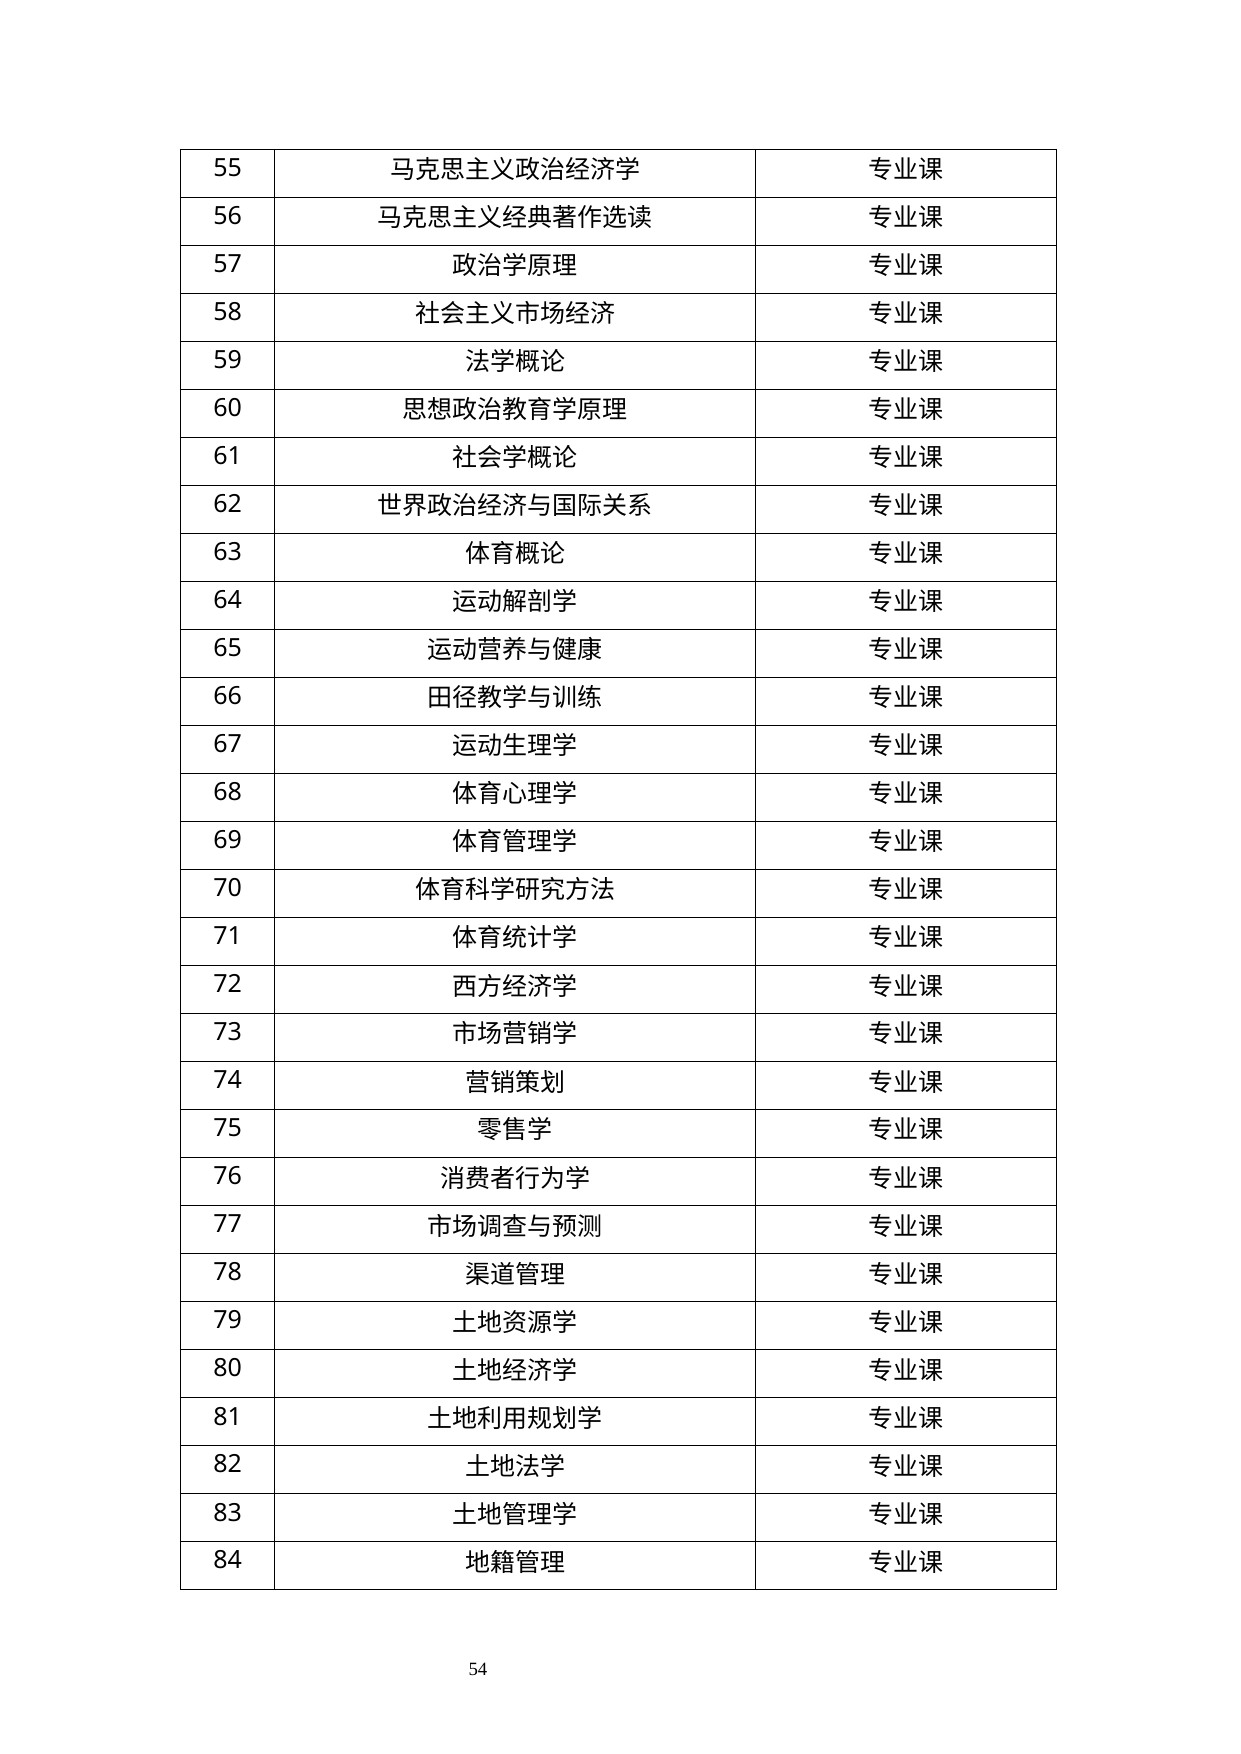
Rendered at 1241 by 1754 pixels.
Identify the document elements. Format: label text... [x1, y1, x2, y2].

table_cell 土地资源学 [275, 1302, 755, 1349]
table_cell 专业课 [756, 582, 1056, 629]
table_cell 56 [181, 198, 274, 244]
table_cell 专业课 [756, 534, 1056, 581]
table_cell 专业课 [756, 486, 1056, 533]
table_cell 土地利用规划学 [275, 1398, 755, 1445]
table_cell 运动营养与健康 [275, 630, 755, 677]
table_cell 69 [181, 822, 274, 869]
table_cell 渠道管理 [275, 1254, 755, 1301]
table_cell 零售学 [275, 1110, 755, 1157]
table_cell 74 [181, 1062, 274, 1109]
table_cell 专业课 [756, 1398, 1056, 1445]
table_cell 土地法学 [275, 1446, 755, 1493]
table_cell 76 [181, 1158, 274, 1205]
table_cell 84 [181, 1542, 274, 1589]
table_cell 65 [181, 630, 274, 677]
table_cell 专业课 [756, 198, 1056, 244]
table_cell 马克思主义政治经济学 [275, 150, 755, 197]
table_cell 57 [181, 246, 274, 293]
table_cell 西方经济学 [275, 966, 755, 1013]
table_cell 59 [181, 342, 274, 389]
table_cell 73 [181, 1014, 274, 1061]
table_cell 营销策划 [275, 1062, 755, 1109]
table_cell 82 [181, 1446, 274, 1493]
table_cell 体育概论 [275, 534, 755, 581]
table_cell 62 [181, 486, 274, 533]
table_cell 思想政治教育学原理 [275, 390, 755, 437]
table_cell 专业课 [756, 294, 1056, 341]
table_cell 专业课 [756, 1446, 1056, 1493]
table_cell 专业课 [756, 1302, 1056, 1349]
table_cell 专业课 [756, 1206, 1056, 1253]
table_cell 市场营销学 [275, 1014, 755, 1061]
table_cell 55 [181, 150, 274, 197]
table_cell 专业课 [756, 966, 1056, 1013]
table_cell 63 [181, 534, 274, 581]
table_cell 专业课 [756, 1494, 1056, 1541]
table_cell 专业课 [756, 774, 1056, 821]
table_cell 72 [181, 966, 274, 1013]
table_cell 专业课 [756, 246, 1056, 293]
table_cell 77 [181, 1206, 274, 1253]
table_cell 专业课 [756, 918, 1056, 965]
table_cell 世界政治经济与国际关系 [275, 486, 755, 533]
table_cell 60 [181, 390, 274, 437]
table_cell 体育管理学 [275, 822, 755, 869]
table_cell 67 [181, 726, 274, 773]
table_cell 58 [181, 294, 274, 341]
table_cell 专业课 [756, 1158, 1056, 1205]
table_cell 社会主义市场经济 [275, 294, 755, 341]
table_cell 专业课 [756, 678, 1056, 725]
table_cell 体育科学研究方法 [275, 870, 755, 917]
table_cell 78 [181, 1254, 274, 1301]
table_cell 专业课 [756, 390, 1056, 437]
table_cell 61 [181, 438, 274, 485]
table_cell 专业课 [756, 150, 1056, 197]
table_cell 政治学原理 [275, 246, 755, 293]
table_cell 专业课 [756, 870, 1056, 917]
table_cell 专业课 [756, 630, 1056, 677]
table_cell 68 [181, 774, 274, 821]
table_cell 专业课 [756, 1062, 1056, 1109]
table_cell 运动解剖学 [275, 582, 755, 629]
table_cell 81 [181, 1398, 274, 1445]
table_cell 体育统计学 [275, 918, 755, 965]
table_cell 79 [181, 1302, 274, 1349]
table_cell 社会学概论 [275, 438, 755, 485]
table_cell 专业课 [756, 822, 1056, 869]
table_cell 71 [181, 918, 274, 965]
table_cell 土地管理学 [275, 1494, 755, 1541]
table_cell 专业课 [756, 1014, 1056, 1061]
table_cell 专业课 [756, 726, 1056, 773]
table_cell 75 [181, 1110, 274, 1157]
table_cell 地籍管理 [275, 1542, 755, 1589]
table_cell 消费者行为学 [275, 1158, 755, 1205]
table_cell 体育心理学 [275, 774, 755, 821]
table_cell 专业课 [756, 342, 1056, 389]
table_cell 专业课 [756, 438, 1056, 485]
table_cell 66 [181, 678, 274, 725]
table_cell 64 [181, 582, 274, 629]
table_cell 马克思主义经典著作选读 [275, 198, 755, 244]
table_cell 土地经济学 [275, 1350, 755, 1397]
table_cell 80 [181, 1350, 274, 1397]
table_cell 市场调查与预测 [275, 1206, 755, 1253]
table_cell 专业课 [756, 1542, 1056, 1589]
table_cell 运动生理学 [275, 726, 755, 773]
table_cell 83 [181, 1494, 274, 1541]
table_cell 70 [181, 870, 274, 917]
table_cell 专业课 [756, 1350, 1056, 1397]
table_cell 田径教学与训练 [275, 678, 755, 725]
table_cell 专业课 [756, 1110, 1056, 1157]
table_cell 专业课 [756, 1254, 1056, 1301]
table_cell 法学概论 [275, 342, 755, 389]
